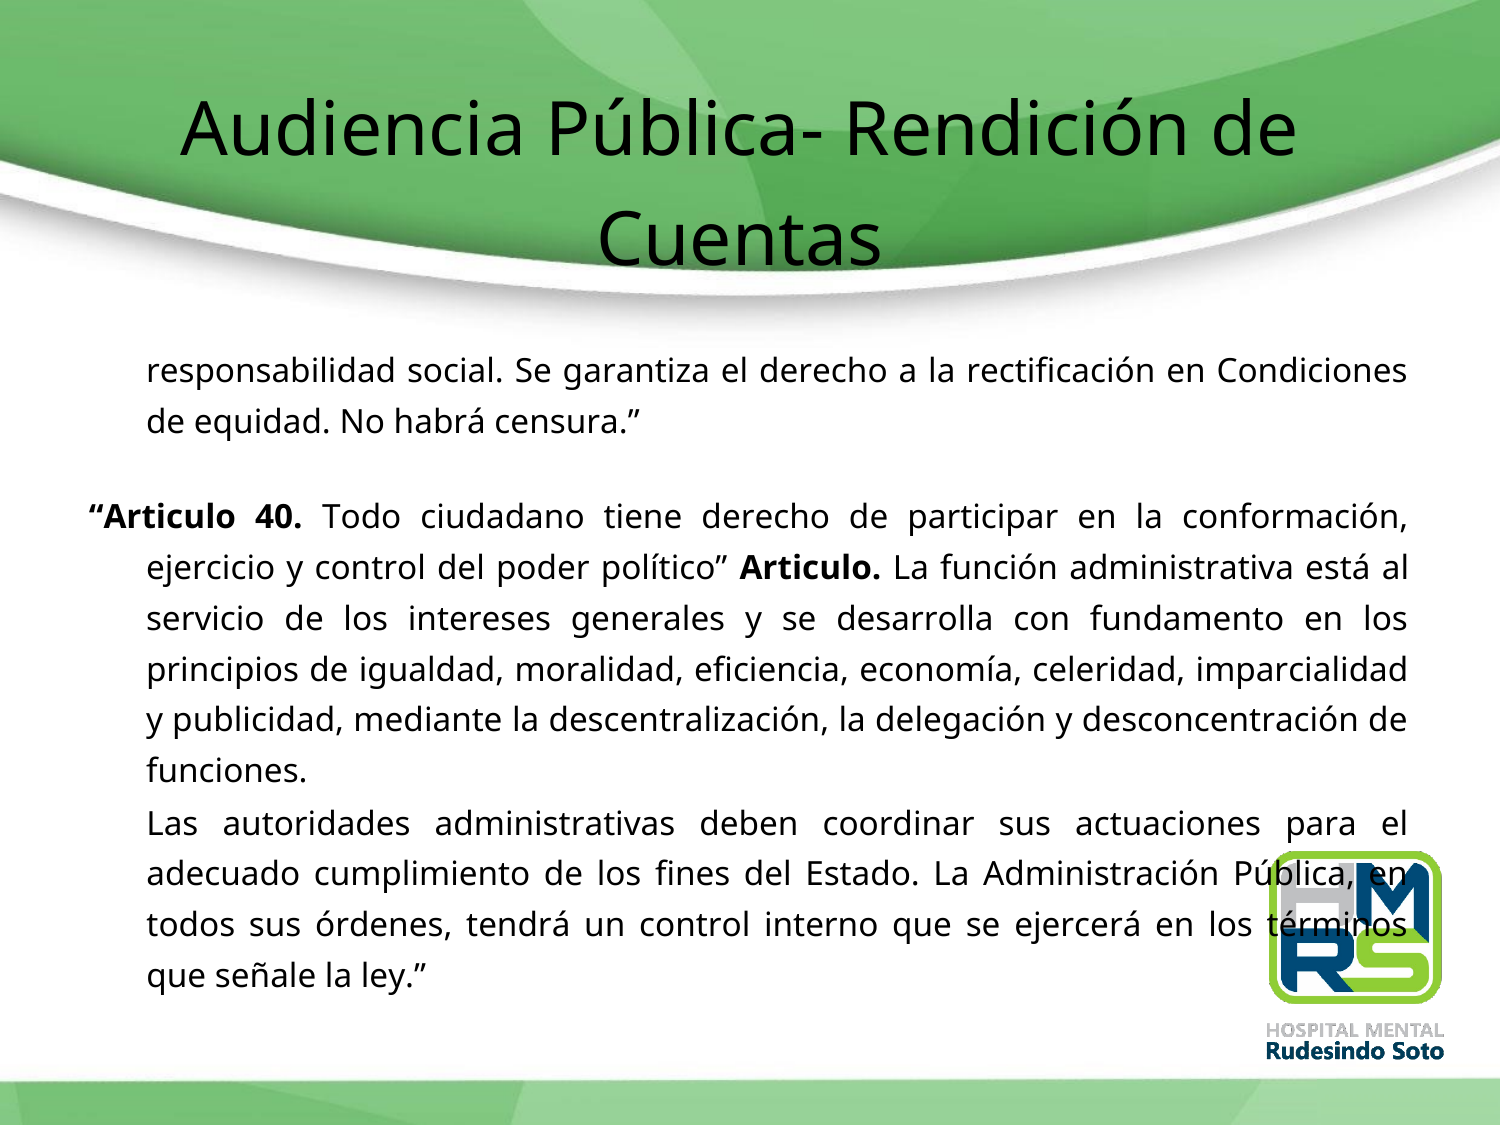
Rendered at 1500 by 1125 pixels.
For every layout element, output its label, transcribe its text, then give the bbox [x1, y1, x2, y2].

picture [0, 0, 1500, 1125]
text Las autoridades administrativas deben coordinar sus actuaciones para el adecuado cumplimiento de los fines del Estado. La Administración Pública, en todos sus órdenes, tendrá un control interno que se ejercerá en los términos que señale la ley.” [146, 799, 1410, 997]
text “Articulo 20. Se garantiza a toda persona la libertad de expresar y difundir su pensamiento y Opiniones, la de informar y recibir información veraz e imparcial, y la de fundar medios masivos de comunicación. Estos son libres y tienen responsabilidad social. Se garantiza el derecho a la rectificación en Condiciones de equidad. No habrá censura.” [88, 347, 1410, 443]
text “Articulo 40. Todo ciudadano tiene derecho de participar en la conformación, ejercicio y control del poder político” Articulo. La función administrativa está al servicio de los intereses generales y se desarrolla con fundamento en los principios de igualdad, moralidad, eficiencia, economía, celeridad, imparcialidad y publicidad, mediante la descentralización, la delegación y desconcentración de funciones. [88, 493, 1410, 792]
